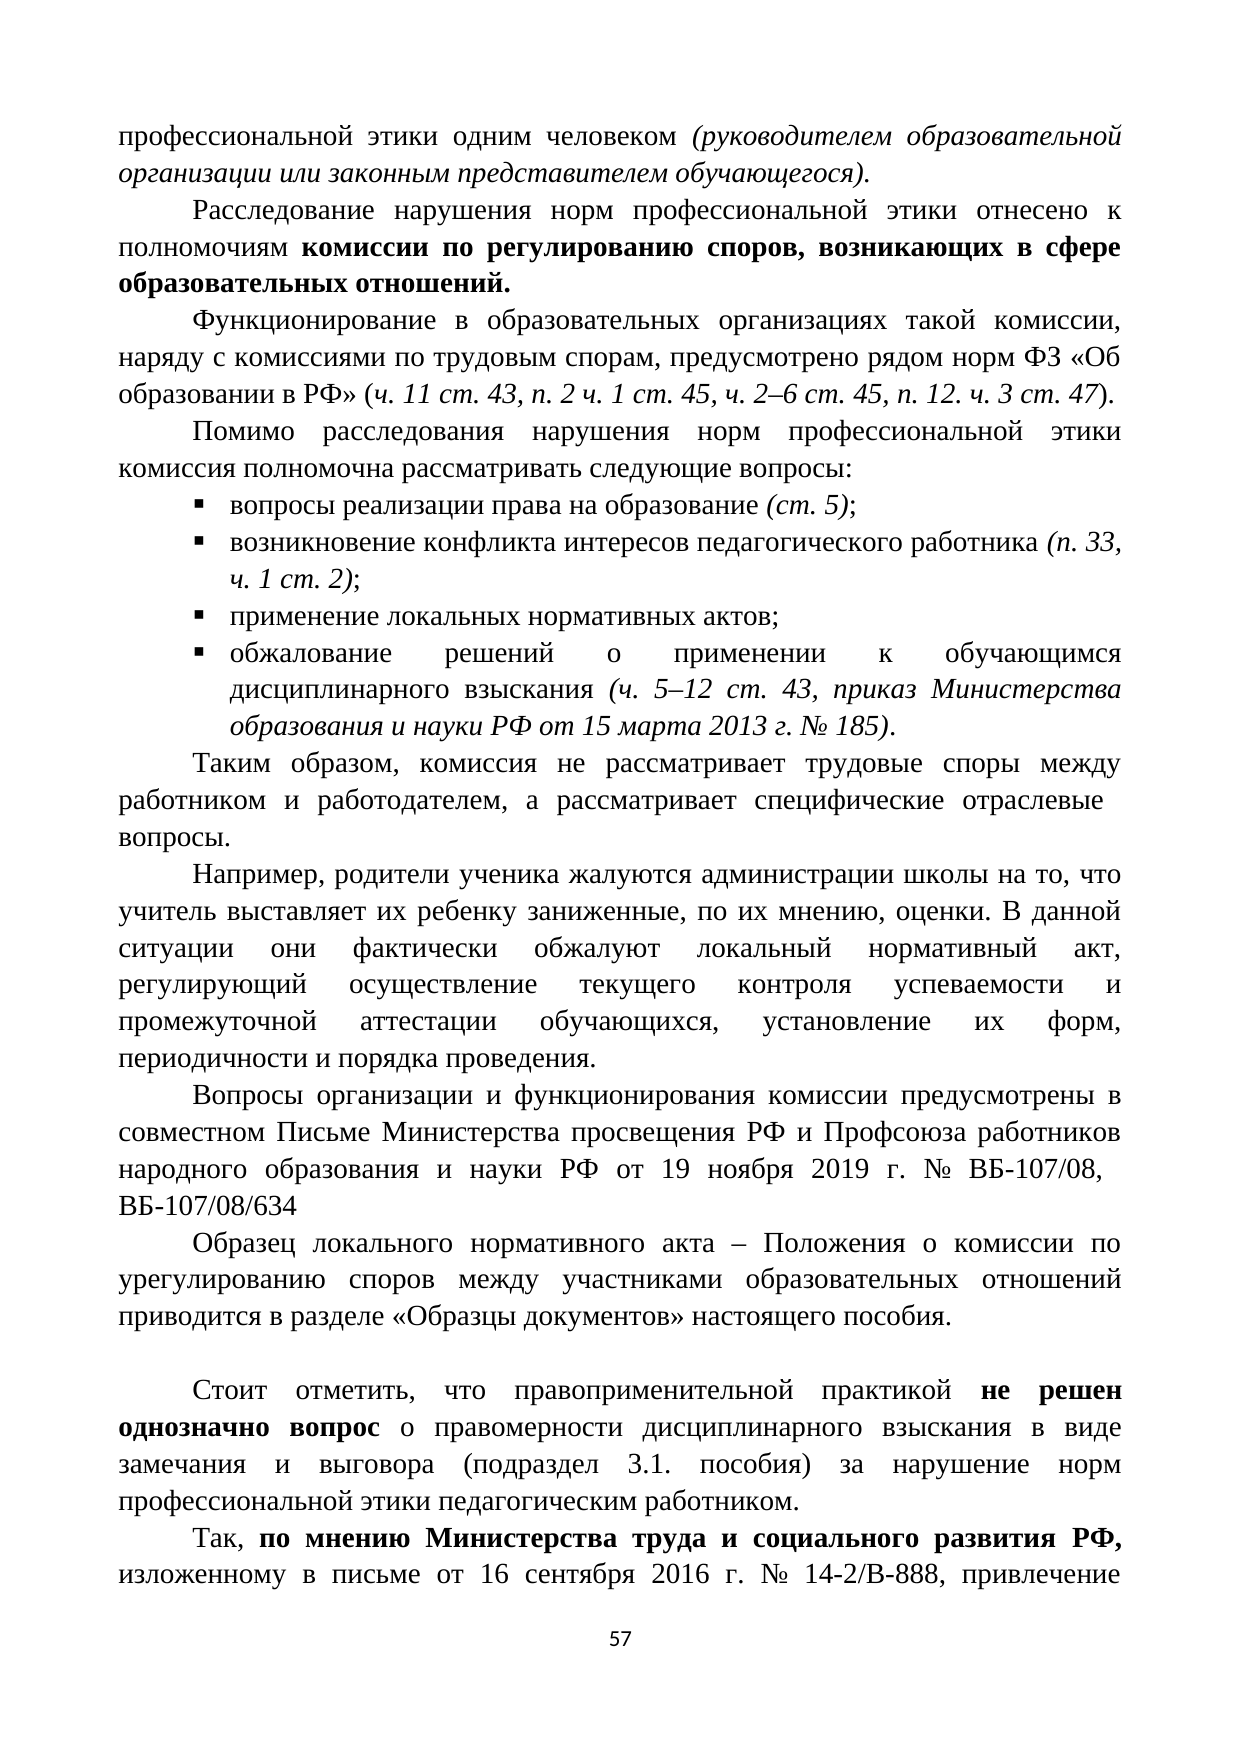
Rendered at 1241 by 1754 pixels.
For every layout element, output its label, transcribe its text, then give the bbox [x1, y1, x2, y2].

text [118, 1520, 1122, 1590]
text Функционирование в образовательных организациях такой комиссии, наряду с комиссиями по трудовым спорам, предусмотрено рядом норм ФЗ «Об образовании в РФ» (ч. 11 ст. 43, п. 2 ч. 1 ст. 45, ч. 2–6 ст. 45, п. 12. ч. 3 ст. 47). [118, 302, 1122, 410]
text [118, 118, 1122, 188]
text Вопросы организации и функционирования комиссии предусмотрены в совместном Письме Министерства просвещения РФ и Профсоюза работников народного образования и науки РФ от 19 ноября 2019 г. № ВБ-107/08, ВБ-107/08/634 [118, 1077, 1122, 1221]
text Образец локального нормативного акта – Положения о комиссии по урегулированию споров между участниками образовательных отношений приводится в разделе «Образцы документов» настоящего пособия. [118, 1225, 1122, 1332]
list обжалование решений о применении к обучающимся дисциплинарного взыскания (ч. 5–12 ст. 43, приказ Министерства образования и науки РФ от 15 марта 2013 г. № 185). [192, 635, 1122, 742]
list применение локальных нормативных актов; [192, 598, 1122, 631]
text Помимо расследования нарушения норм профессиональной этики комиссия полномочна рассматривать следующие вопросы: [118, 413, 1122, 483]
list возникновение конфликта интересов педагогического работника (п. 33, ч. 1 ст. 2); [192, 524, 1122, 594]
text Стоит отметить, что правоприменительной практикой не решен однозначно вопрос о правомерности дисциплинарного взыскания в виде замечания и выговора (подраздел 3.1. пособия) за нарушение норм профессиональной этики педагогическим работником. [118, 1372, 1122, 1516]
text Таким образом, комиссия не рассматривает трудовые споры между работником и работодателем, а рассматривает специфические отраслевые вопросы. [118, 745, 1122, 853]
list вопросы реализации права на образование (ст. 5); [192, 487, 1122, 521]
text Расследование нарушения норм профессиональной этики отнесено к полномочиям комиссии по регулированию споров, возникающих в сфере образовательных отношений. [118, 192, 1122, 299]
text Например, родители ученика жалуются администрации школы на то, что учитель выставляет их ребенку заниженные, по их мнению, оценки. В данной ситуации они фактически обжалуют локальный нормативный акт, регулирующий осуществление текущего контроля успеваемости и промежуточной аттестации обучающихся, установление их форм, периодичности и порядка проведения. [118, 856, 1122, 1074]
